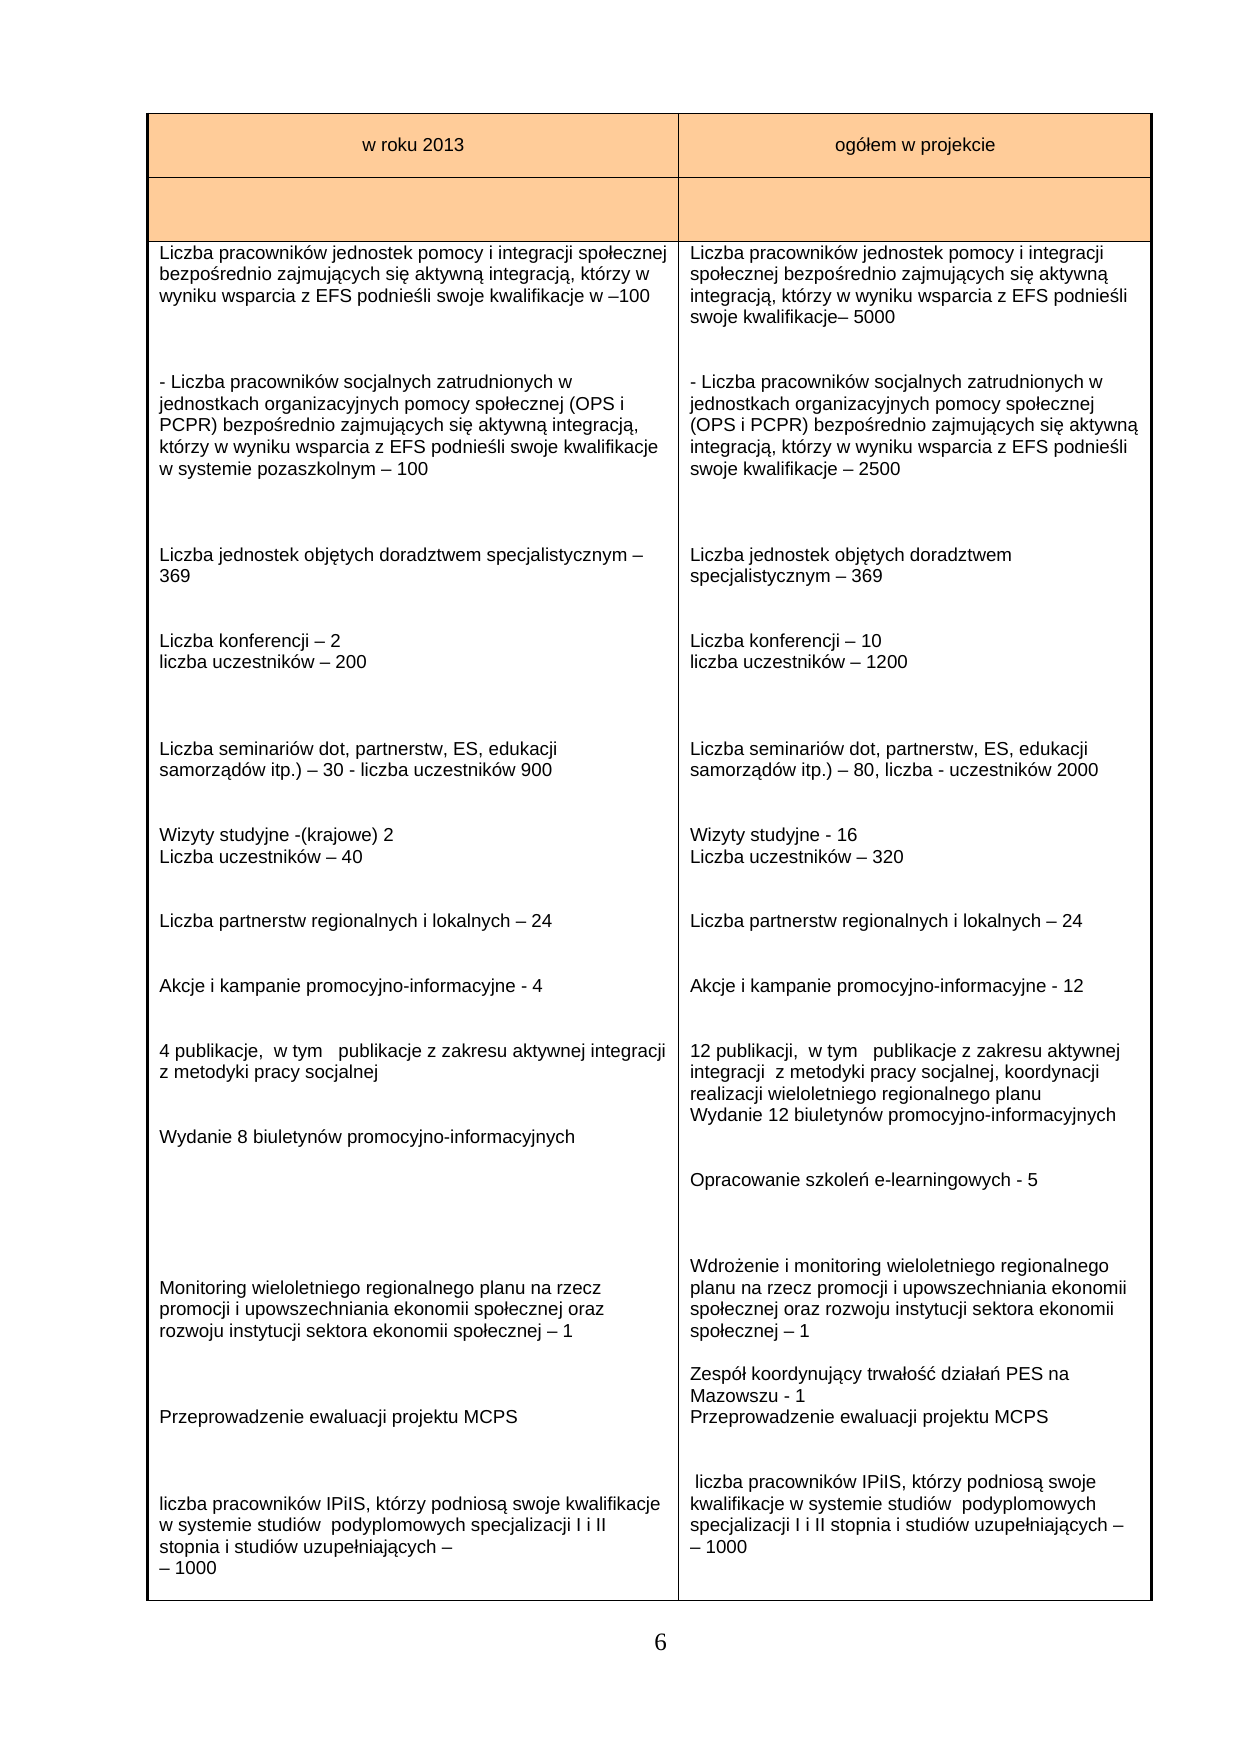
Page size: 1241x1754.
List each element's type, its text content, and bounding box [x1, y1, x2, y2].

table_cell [679, 242, 1150, 1600]
table_cell ogółem w projekcie [679, 114, 1150, 177]
table_cell w roku 2013 [149, 114, 678, 177]
table_cell [679, 178, 1150, 241]
table_cell [149, 178, 678, 241]
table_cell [149, 242, 678, 1600]
